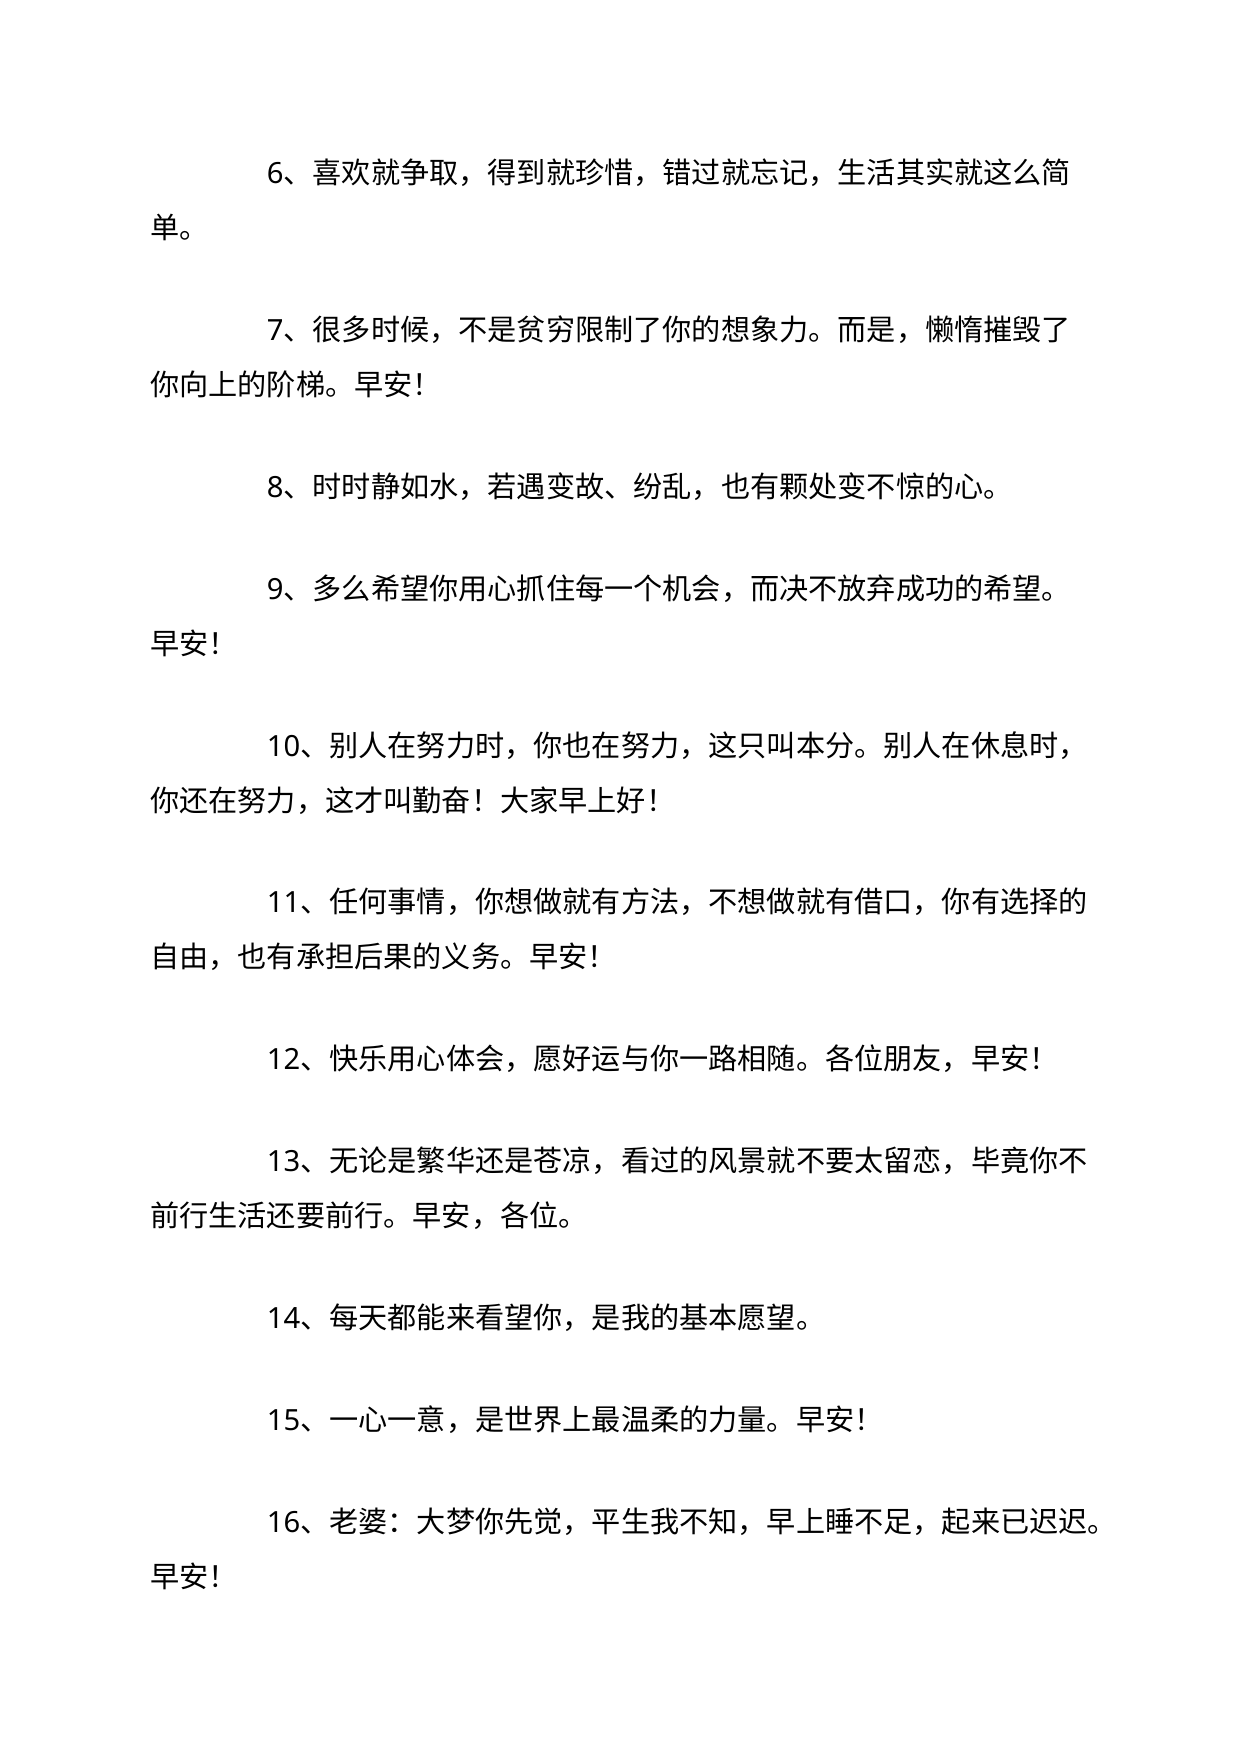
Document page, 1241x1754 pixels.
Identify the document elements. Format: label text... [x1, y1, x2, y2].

text 13、无论是繁华还是苍凉，看过的风景就不要太留恋，毕竟你不前行生活还要前行。早安，各位。 [150, 1138, 1090, 1235]
text 7、很多时候，不是贫穷限制了你的想象力。而是，懒惰摧毁了你向上的阶梯。早安！ [150, 307, 1090, 404]
text 15、一心一意，是世界上最温柔的力量。早安！ [150, 1397, 1090, 1439]
text 9、多么希望你用心抓住每一个机会，而决不放弃成功的希望。早安！ [150, 566, 1090, 663]
text 16、老婆：大梦你先觉，平生我不知，早上睡不足，起来已迟迟。早安！ [150, 1498, 1090, 1596]
text 6、喜欢就争取，得到就珍惜，错过就忘记，生活其实就这么简单。 [150, 150, 1090, 247]
text 8、时时静如水，若遇变故、纷乱，也有颗处变不惊的心。 [150, 463, 1090, 506]
text 12、快乐用心体会，愿好运与你一路相随。各位朋友，早安！ [150, 1036, 1090, 1078]
text 10、别人在努力时，你也在努力，这只叫本分。别人在休息时，你还在努力，这才叫勤奋！大家早上好！ [150, 722, 1090, 819]
text 14、每天都能来看望你，是我的基本愿望。 [150, 1294, 1090, 1337]
text 11、任何事情，你想做就有方法，不想做就有借口，你有选择的自由，也有承担后果的义务。早安！ [150, 879, 1090, 976]
